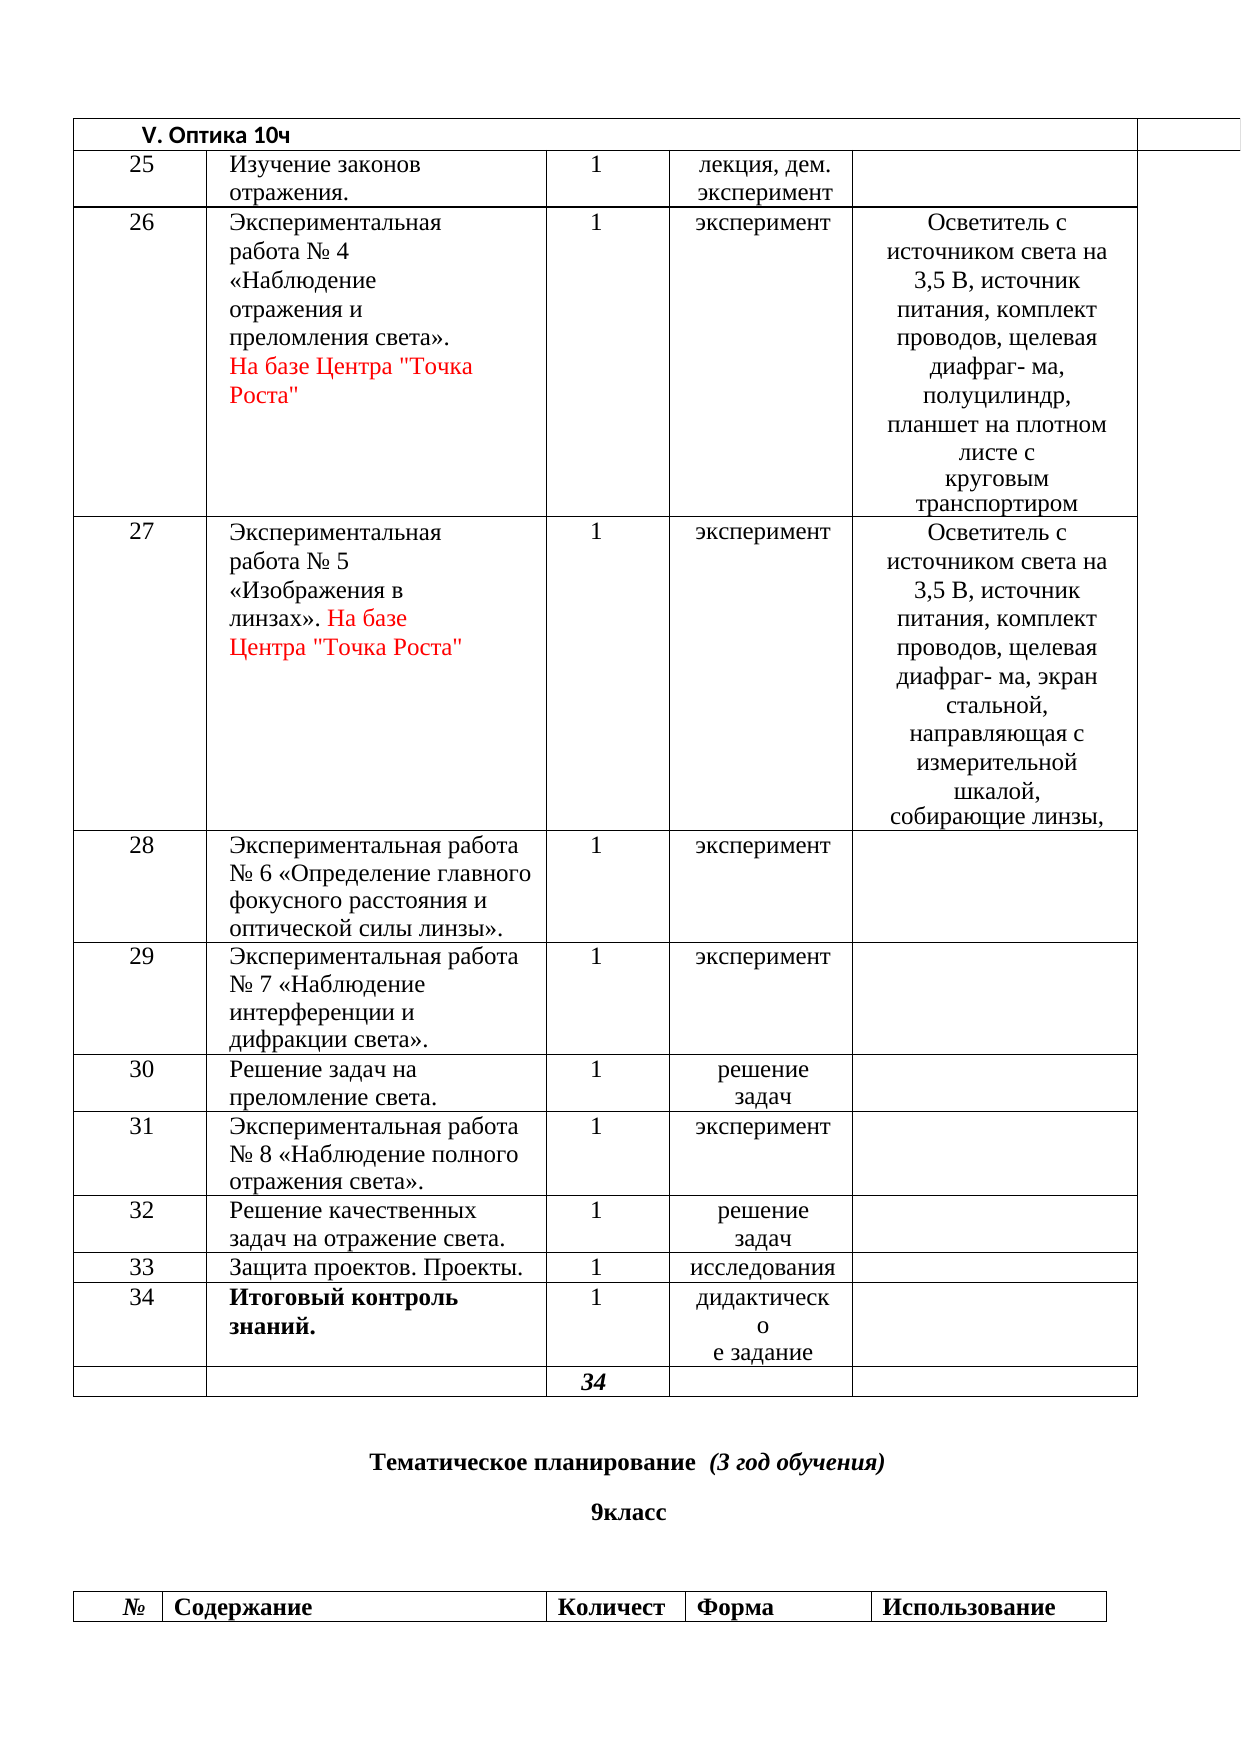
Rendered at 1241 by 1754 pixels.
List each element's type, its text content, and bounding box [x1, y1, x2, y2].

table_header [872, 1592, 1106, 1621]
table_cell эксперимент [670, 1112, 852, 1195]
table_cell 1 [547, 831, 669, 942]
table_cell эксперимент [670, 517, 852, 829]
table_cell Изучение законов отражения. [207, 151, 546, 206]
table_cell Решение задач на преломление света. [207, 1055, 546, 1111]
table_cell эксперимент [670, 208, 852, 516]
table_cell 26 [74, 208, 206, 516]
table_cell 1 [547, 943, 669, 1053]
table_cell решение задач [670, 1196, 852, 1252]
table_header Содержание [163, 1592, 546, 1621]
table_cell решение задач [670, 1055, 852, 1111]
table_cell Экспериментальная работа № 5 «Изображения в линзах». На базе Центра "Точка Роста" [207, 517, 546, 829]
table_cell Осветитель с источником света на 3,5 В, источник питания, комплект проводов, щелевая диафраг- ма, полуцилиндр, планшет на плотном листе с круговым транспортиром [853, 208, 1137, 516]
table_cell 1 [547, 1055, 669, 1111]
table_cell 1 [547, 1283, 669, 1366]
table_cell Экспериментальная работа № 4 «Наблюдение отражения и преломления света». На базе Центра "Точка Роста" [207, 208, 546, 516]
text Тематическое планирование (3 год обучения) [167, 1444, 1090, 1477]
table_cell дидактическо е задание [670, 1283, 852, 1366]
table_cell Экспериментальная работа № 7 «Наблюдение интерференции и дифракции света». [207, 943, 546, 1053]
table_cell [74, 1367, 206, 1396]
table_cell 25 [74, 151, 206, 206]
table_cell лекция, дем. эксперимент [670, 151, 852, 206]
table_cell [207, 1367, 546, 1396]
table_cell 27 [74, 517, 206, 829]
table_cell [853, 831, 1137, 942]
table_cell 34 [74, 1283, 206, 1366]
table_cell [670, 1367, 852, 1396]
text 9класс [167, 1494, 1090, 1528]
table_cell 33 [74, 1253, 206, 1282]
table_cell [853, 1055, 1137, 1111]
table_cell Итоговый контроль знаний. [207, 1283, 546, 1366]
table_cell [853, 1253, 1137, 1282]
table_cell Экспериментальная работа № 6 «Определение главного фокусного расстояния и оптической силы линзы». [207, 831, 546, 942]
table_cell 28 [74, 831, 206, 942]
table_cell [853, 151, 1137, 206]
table_cell исследования [670, 1253, 852, 1282]
table_cell 1 [547, 517, 669, 829]
table_cell 1 [547, 1112, 669, 1195]
table_header Форма занятия [686, 1592, 871, 1621]
table_cell 29 [74, 943, 206, 1053]
table_cell эксперимент [670, 831, 852, 942]
table_cell 1 [547, 1253, 669, 1282]
table_cell 31 [74, 1112, 206, 1195]
table_cell [853, 1112, 1137, 1195]
table_cell 34 [547, 1367, 669, 1396]
table_header № [74, 1592, 162, 1621]
table_cell Решение качественных задач на отражение света. [207, 1196, 546, 1252]
table_cell 1 [547, 1196, 669, 1252]
table_cell 32 [74, 1196, 206, 1252]
table_cell Защита проектов. Проекты. [207, 1253, 546, 1282]
table_cell 30 [74, 1055, 206, 1111]
table_cell Осветитель с источником света на 3,5 В, источник питания, комплект проводов, щелевая диафраг- ма, экран стальной, направляющая с измерительной шкалой, собирающие линзы, [853, 517, 1137, 829]
table_cell 1 [547, 151, 669, 206]
table_cell 1 [547, 208, 669, 516]
table_cell V. Оптика 10ч [74, 119, 1137, 150]
table_header Количество часов [547, 1592, 685, 1621]
table_cell [853, 1283, 1137, 1366]
table_cell [853, 943, 1137, 1053]
table_cell [853, 1367, 1137, 1396]
table_cell [1138, 119, 1240, 150]
table_cell эксперимент [670, 943, 852, 1053]
table_cell Экспериментальная работа № 8 «Наблюдение полного отражения света». [207, 1112, 546, 1195]
table_cell [853, 1196, 1137, 1252]
